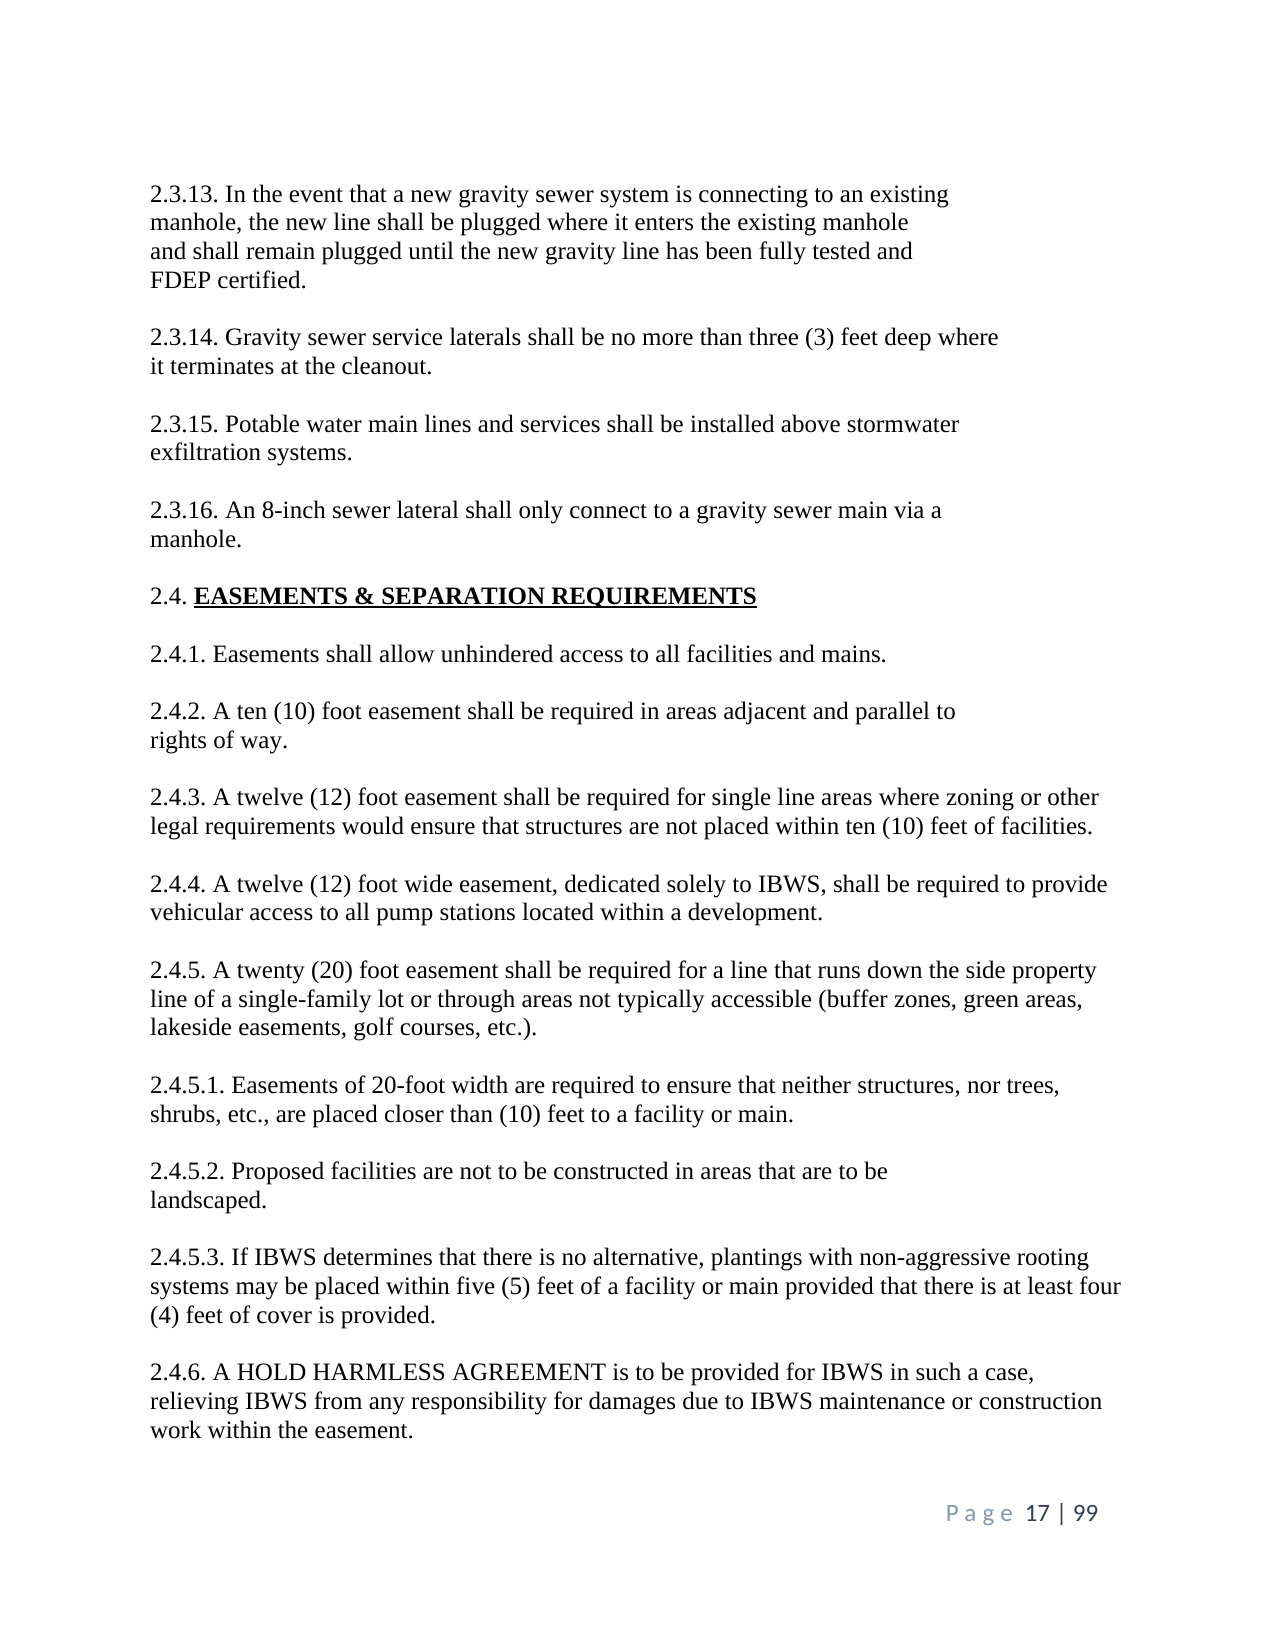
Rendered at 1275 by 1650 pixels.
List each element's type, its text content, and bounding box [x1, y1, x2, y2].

text 2.4. EASEMENTS & SEPARATION REQUIREMENTS [150, 581, 1125, 610]
text 2.3.13. In the event that a new gravity sewer system is connecting to an existing [150, 179, 1125, 207]
text it terminates at the cleanout. [150, 351, 1125, 380]
text 2.4.2. A ten (10) foot easement shall be required in areas adjacent and parallel to [150, 696, 1125, 725]
text rights of way. [150, 725, 1125, 754]
text and shall remain plugged until the new gravity line has been fully tested and [150, 236, 1125, 265]
text 2.4.5.3. If IBWS determines that there is no alternative, plantings with non-aggressive rooting systems may be placed within five (5) feet of a facility or main provided that there is at least four (4) feet of cover is provided. [150, 1242, 1125, 1329]
text 2.4.5. A twenty (20) foot easement shall be required for a line that runs down the side property line of a single-family lot or through areas not typically accessible (buffer zones, green areas, lakeside easements, golf courses, etc.). [150, 955, 1125, 1041]
text 2.3.14. Gravity sewer service laterals shall be no more than three (3) feet deep where [150, 322, 1125, 351]
text landscaped. [150, 1185, 1125, 1214]
text FDEP certified. [150, 265, 1125, 294]
text manhole, the new line shall be plugged where it enters the existing manhole [150, 207, 1125, 236]
text 2.4.1. Easements shall allow unhindered access to all facilities and mains. [150, 639, 1125, 667]
text 2.4.4. A twelve (12) foot wide easement, dedicated solely to IBWS, shall be required to provide vehicular access to all pump stations located within a development. [150, 869, 1125, 926]
text 2.4.5.2. Proposed facilities are not to be constructed in areas that are to be [150, 1156, 1125, 1185]
text exfiltration systems. [150, 437, 1125, 466]
text manhole. [150, 524, 1125, 552]
text 2.3.16. An 8-inch sewer lateral shall only connect to a gravity sewer main via a [150, 495, 1125, 524]
text 2.4.5.1. Easements of 20-foot width are required to ensure that neither structures, nor trees, shrubs, etc., are placed closer than (10) feet to a facility or main. [150, 1070, 1125, 1127]
text 2.4.3. A twelve (12) foot easement shall be required for single line areas where zoning or other legal requirements would ensure that structures are not placed within ten (10) feet of facilities. [150, 782, 1125, 840]
text 2.3.15. Potable water main lines and services shall be installed above stormwater [150, 409, 1125, 437]
text 2.4.6. A HOLD HARMLESS AGREEMENT is to be provided for IBWS in such a case, relieving IBWS from any responsibility for damages due to IBWS maintenance or construction work within the easement. [150, 1357, 1125, 1444]
